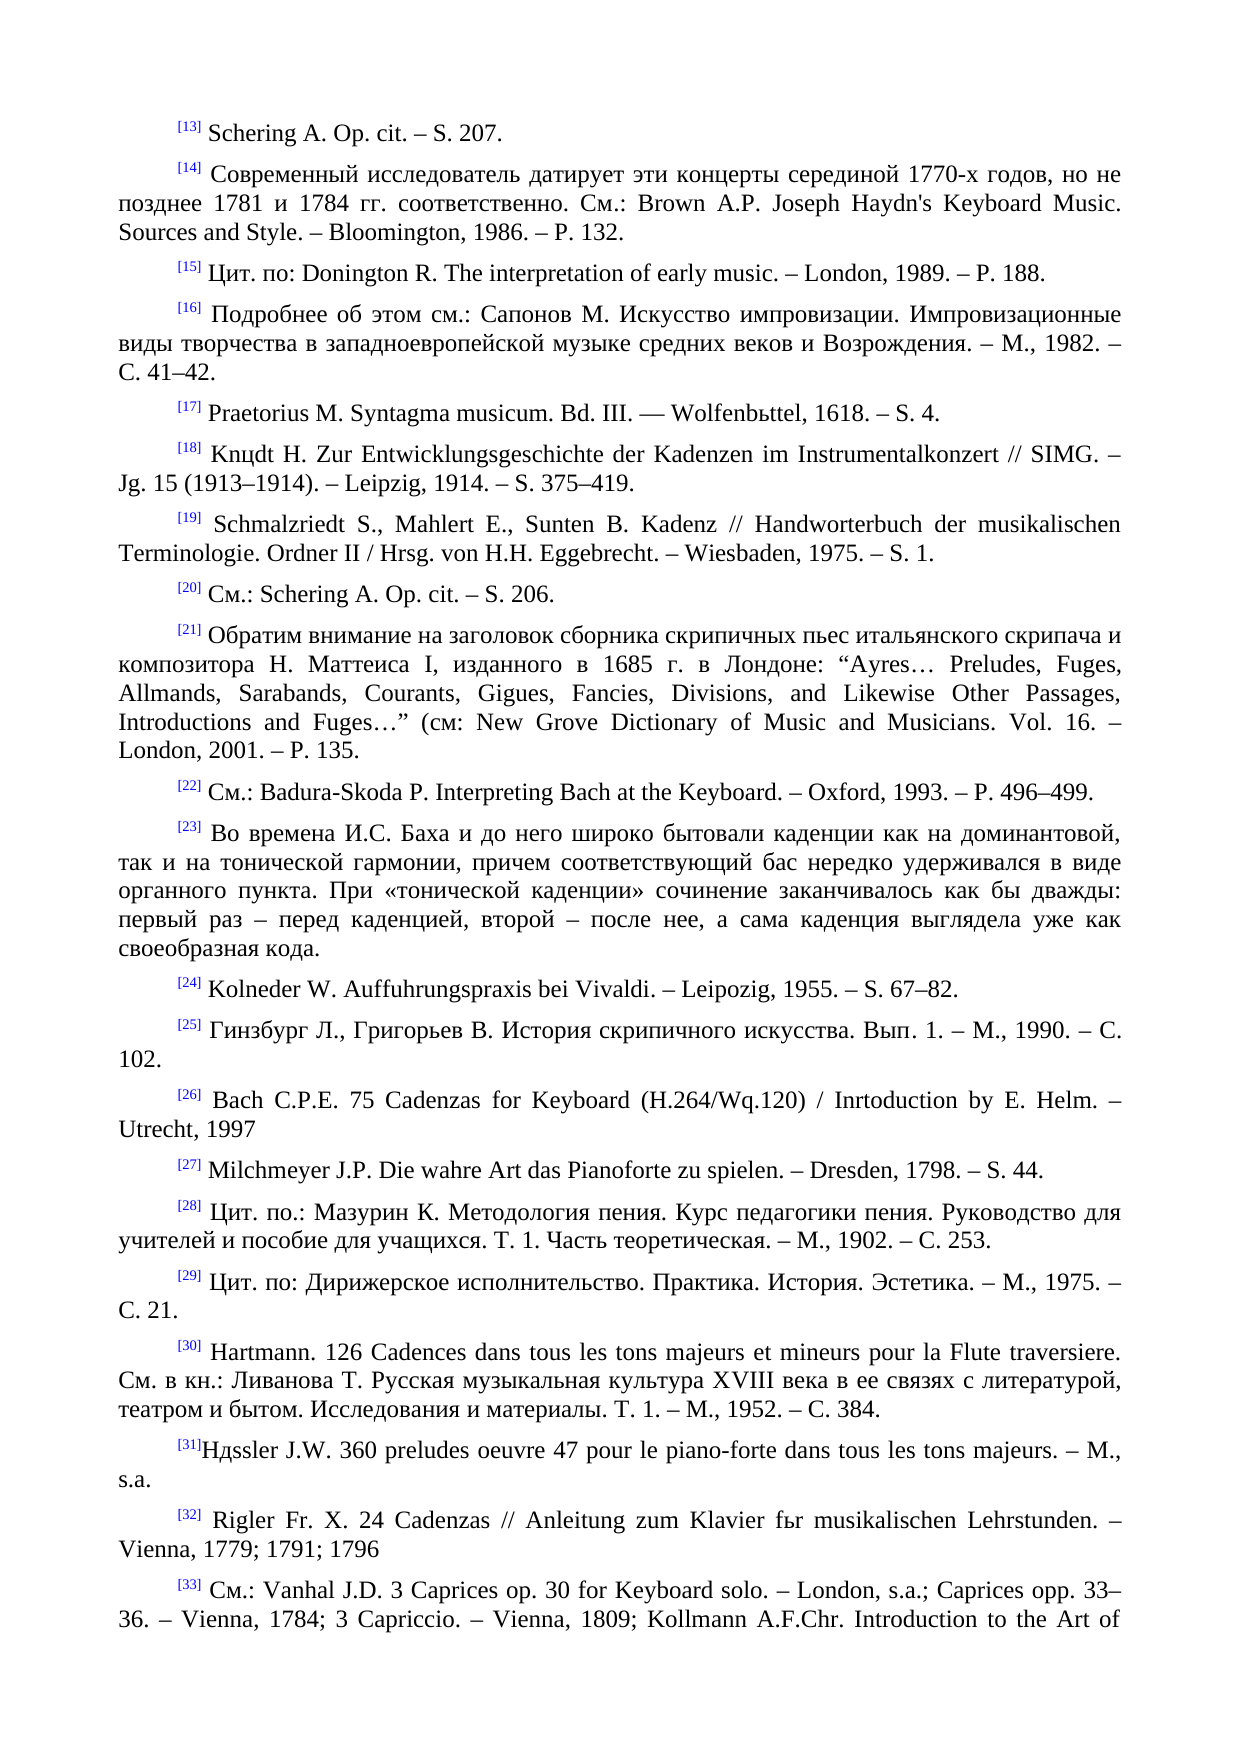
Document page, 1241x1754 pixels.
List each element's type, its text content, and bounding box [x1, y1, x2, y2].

text [27] Milchmeyer J.P. Die wahre Art das Pianoforte zu spielen. – Dresden, 1798. – S. 44. [118, 1156, 1122, 1184]
text [22] См.: Badura-Skoda P. Interpreting Bach at the Keyboard. – Oxford, 1993. – P. 496–499. [118, 777, 1122, 806]
text [15] Цит. по: Donington R. The interpretation of early music. – London, 1989. – P. 188. [118, 258, 1122, 287]
text [32] Rigler Fr. X. 24 Cadenzas // Anleitung zum Klavier fьr musikalischen Lehrstunden. – Vienna, 1779; 1791; 1796 [118, 1506, 1122, 1563]
text [31]Hдssler J.W. 360 preludes oeuvre 47 pour le piano-forte dans tous les tons majeurs. – M., s.a. [118, 1436, 1122, 1493]
text [16] Подробнее об этом см.: Сапонов М. Искусство импровизации. Импровизационные виды творчества в западноевропейской музыке средних веков и Возрождения. – М., 1982. – С. 41–42. [118, 299, 1122, 386]
text [17] Praetorius M. Syntagma musicum. Bd. III. — Wolfenbьttel, 1618. – S. 4. [118, 398, 1122, 427]
text [13] Schering A. Op. cit. – S. 207. [118, 118, 1122, 147]
text [24] Kolneder W. Auffuhrungspraxis bei Vivaldi. – Leipozig, 1955. – S. 67–82. [118, 974, 1122, 1003]
text [18] Knцdt H. Zur Entwicklungsgeschichte der Kadenzen im Instrumentalkonzert // SIMG. – Jg. 15 (1913–1914). – Leipzig, 1914. – S. 375–419. [118, 439, 1122, 497]
text [20] См.: Schering A. Op. cit. – S. 206. [118, 579, 1122, 608]
text [25] Гинзбург Л., Григорьев В. История скрипичного искусства. Вып. 1. – М., 1990. – С. 102. [118, 1016, 1122, 1073]
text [118, 1576, 1122, 1633]
text [21] Обратим внимание на заголовок сборника скрипичных пьес итальянского скрипача и композитора Н. Маттеиса I, изданного в 1685 г. в Лондоне: “Ayres… Preludes, Fuges, Allmands, Sarabands, Courants, Gigues, Fancies, Divisions, and Likewise Other Passages, Introductions and Fuges…” (см: New Grove Dictionary of Music and Musicians. Vol. 16. – London, 2001. – P. 135. [118, 621, 1122, 764]
text [26] Bach C.P.E. 75 Cadenzas for Keyboard (H.264/Wq.120) / Inrtoduction by E. Helm. – Utrecht, 1997 [118, 1086, 1122, 1143]
text [30] Hartmann. 126 Cadences dans tous les tons majeurs et mineurs pour la Flute traversiere. См. в кн.: Ливанова Т. Русская музыкальная культура XVIII века в ее связях с литературой, театром и бытом. Исследования и материалы. Т. 1. – М., 1952. – С. 384. [118, 1337, 1122, 1423]
text [29] Цит. по: Дирижерское исполнительство. Практика. История. Эстетика. – М., 1975. – С. 21. [118, 1267, 1122, 1324]
text [14] Современный исследователь датирует эти концерты серединой 1770-х годов, но не позднее 1781 и 1784 гг. соответственно. См.: Brown A.P. Joseph Haydn's Keyboard Music. Sources and Style. – Bloomington, 1986. – P. 132. [118, 159, 1122, 246]
text [23] Во времена И.С. Баха и до него широко бытовали каденции как на доминантовой, так и на тонической гармонии, причем соответствующий бас нередко удерживался в виде органного пункта. При «тонической каденции» сочинение заканчивалось как бы дважды: первый раз – перед каденцией, второй – после нее, а сама каденция выглядела уже как своеобразная кода. [118, 818, 1122, 962]
text [19] Schmalzriedt S., Mahlert E., Sunten B. Kadenz // Handworterbuch der musikalischen Terminologie. Ordner II / Hrsg. von H.H. Eggebrecht. – Wiesbaden, 1975. – S. 1. [118, 509, 1122, 567]
text [28] Цит. по.: Мазурин К. Методология пения. Курс педагогики пения. Руководство для учителей и пособие для учащихся. Т. 1. Часть теоретическая. – М., 1902. – С. 253. [118, 1197, 1122, 1254]
